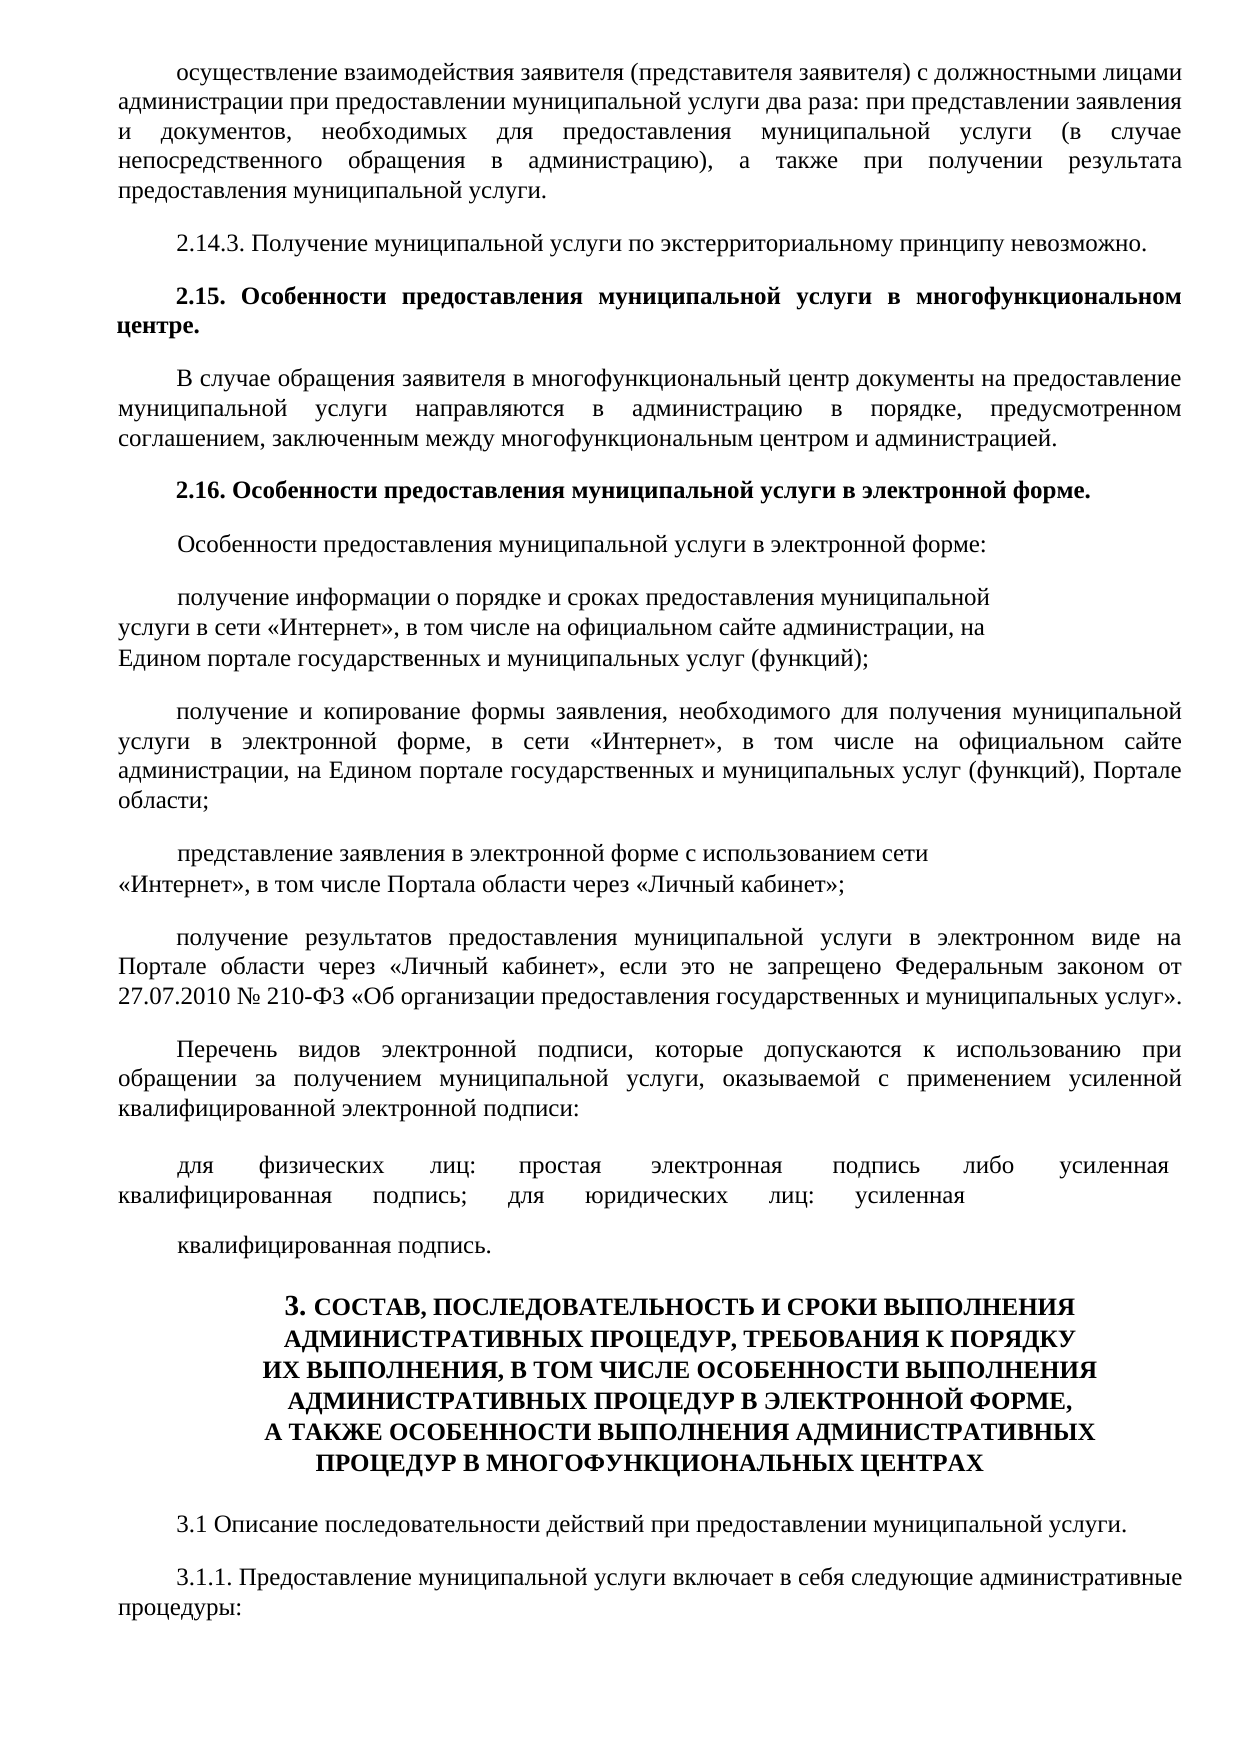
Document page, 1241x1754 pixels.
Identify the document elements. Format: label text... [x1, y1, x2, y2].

text АДМИНИСТРАТИВНЫХ ПРОЦЕДУР, ТРЕБОВАНИЯ К ПОРЯДКУ [177, 1324, 1183, 1353]
text получение и копирование формы заявления, необходимого для получения муниципальной услуги в электронной форме, в сети «Интернет», в том числе на официальном сайте администрации, на Едином портале государственных и муниципальных услуг (функций), Портале области; [118, 696, 1183, 814]
text получение результатов предоставления муниципальной услуги в электронном виде на Портале области через «Личный кабинет», если это не запрещено Федеральным законом от 27.07.2010 № 210-ФЗ «Об организации предоставления государственных и муниципальных услуг». [118, 922, 1183, 1009]
text ИХ ВЫПОЛНЕНИЯ, В ТОМ ЧИСЛЕ ОСОБЕННОСТИ ВЫПОЛНЕНИЯ [177, 1355, 1183, 1384]
text 2.14.3. Получение муниципальной услуги по экстерриториальному принципу невозможно. [118, 228, 1183, 257]
text Едином портале государственных и муниципальных услуг (функций); [118, 643, 1183, 672]
text Перечень видов электронной подписи, которые допускаются к использованию при обращении за получением муниципальной услуги, оказываемой с применением усиленной квалифицированной электронной подписи: [118, 1034, 1183, 1122]
text 2.16. Особенности предоставления муниципальной услуги в электронной форме. [116, 476, 1183, 504]
text ПРОЦЕДУР В МНОГОФУНКЦИОНАЛЬНЫХ ЦЕНТРАХ [116, 1448, 1183, 1476]
text А ТАКЖЕ ОСОБЕННОСТИ ВЫПОЛНЕНИЯ АДМИНИСТРАТИВНЫХ [177, 1417, 1183, 1446]
text квалифицированная подпись; для юридических лиц: усиленная квалифицированная подпись. [118, 1181, 966, 1259]
text осуществление взаимодействия заявителя (представителя заявителя) с должностными лицами администрации при предоставлении муниципальной услуги два раза: при представлении заявления и документов, необходимых для предоставления муниципальной услуги (в случае непосредственного обращения в администрацию), а также при получении результата предоставления муниципальной услуги. [118, 57, 1183, 204]
list СОСТАВ, ПОСЛЕДОВАТЕЛЬНОСТЬ И СРОКИ ВЫПОЛНЕНИЯ [177, 1288, 1183, 1322]
text АДМИНИСТРАТИВНЫХ ПРОЦЕДУР В ЭЛЕКТРОННОЙ ФОРМЕ, [177, 1386, 1183, 1415]
text для физических лиц: простая электронная подпись либо усиленная [118, 1150, 1214, 1178]
text получение информации о порядке и сроках предоставления муниципальной [177, 582, 1183, 610]
text Особенности предоставления муниципальной услуги в электронной форме: [177, 529, 1183, 557]
text услуги в сети «Интернет», в том числе на официальном сайте администрации, на [118, 612, 1183, 641]
text 2.15. Особенности предоставления муниципальной услуги в многофункциональном центре. [116, 281, 1183, 339]
text «Интернет», в том числе Портала области через «Личный кабинет»; [118, 869, 1183, 897]
text 3.1.1. Предоставление муниципальной услуги включает в себя следующие административные процедуры: [118, 1562, 1183, 1621]
text 3.1 Описание последовательности действий при предоставлении муниципальной услуги. [118, 1509, 1183, 1538]
text В случае обращения заявителя в многофункциональный центр документы на предоставление муниципальной услуги направляются в администрацию в порядке, предусмотренном соглашением, заключенным между многофункциональным центром и администрацией. [118, 363, 1183, 451]
text представление заявления в электронной форме с использованием сети [177, 838, 1183, 867]
